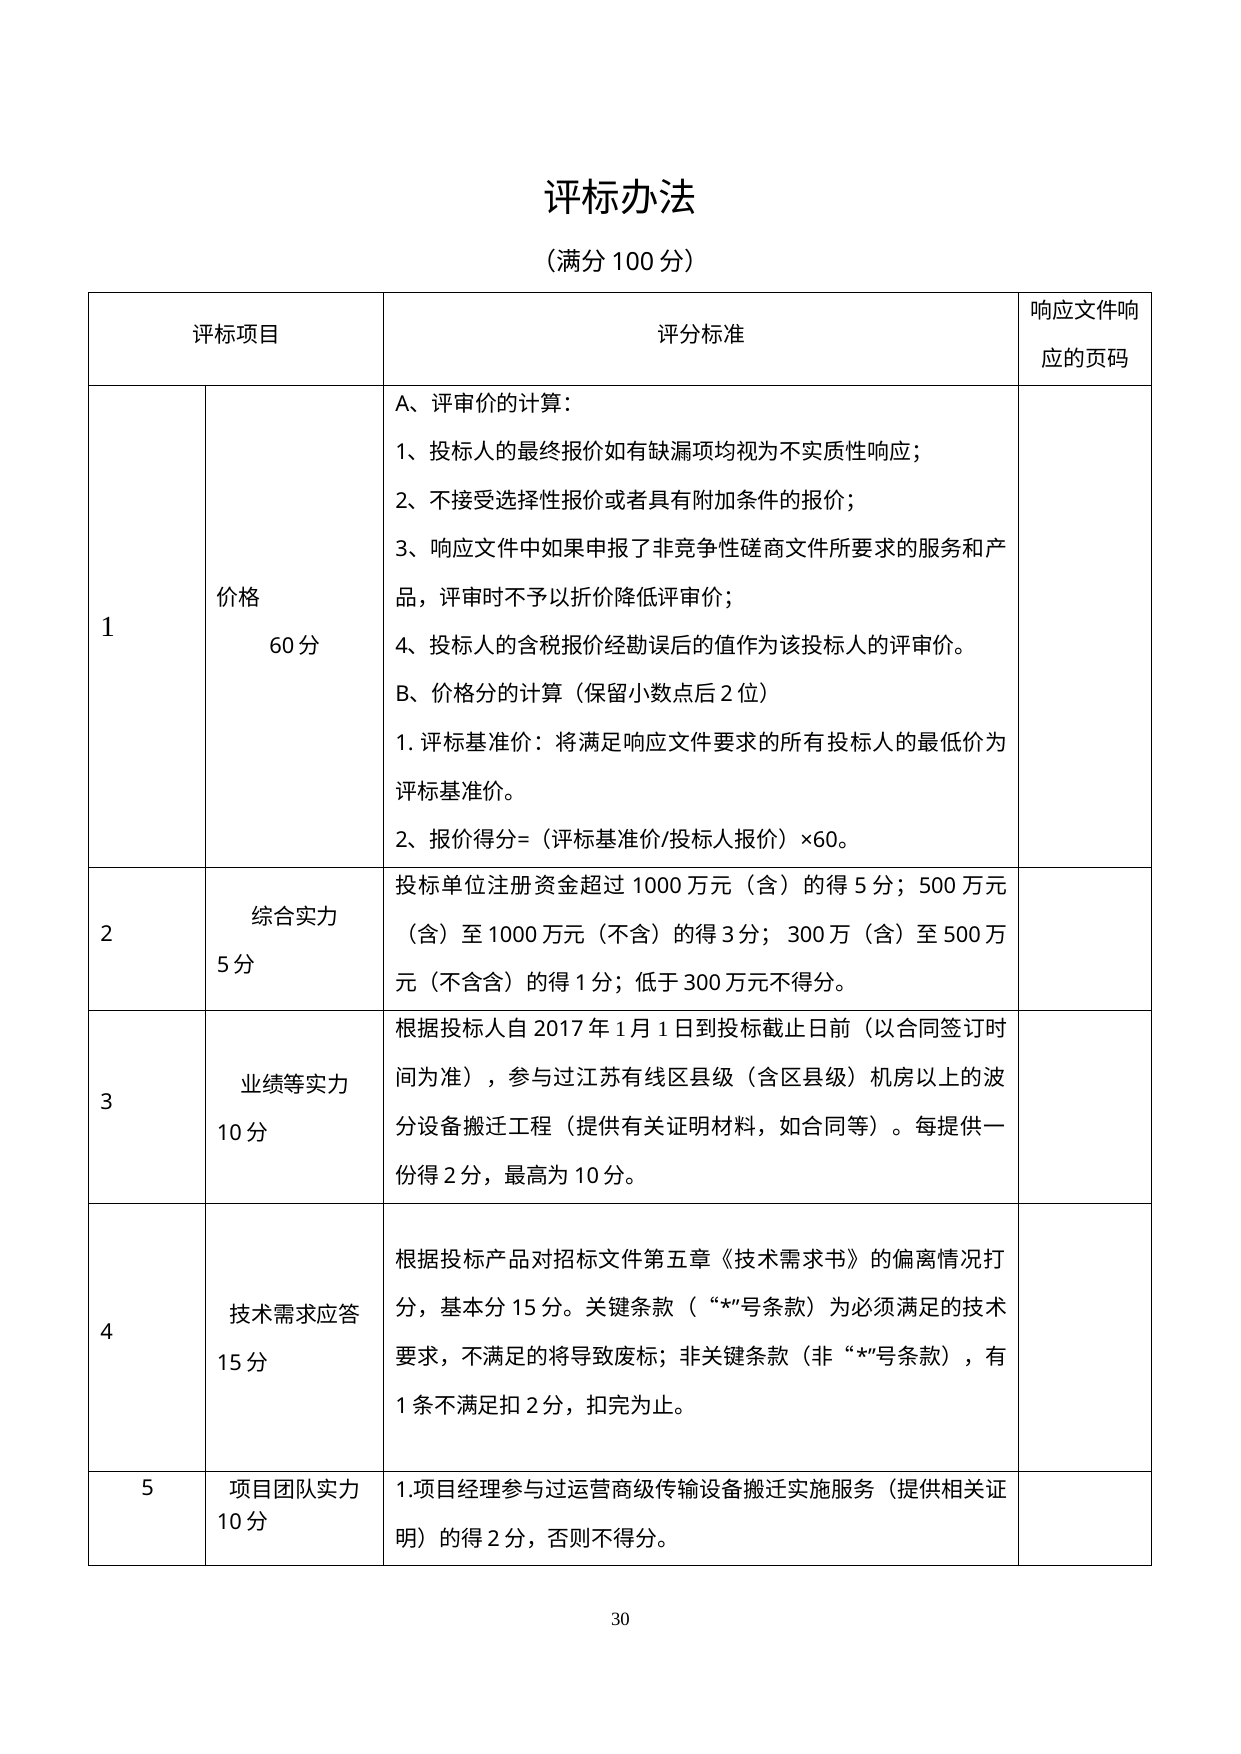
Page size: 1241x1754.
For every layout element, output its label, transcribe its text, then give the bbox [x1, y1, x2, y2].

table_cell [1019, 1011, 1151, 1202]
table_cell [1019, 1472, 1151, 1565]
table_cell 综合实力 5分 [206, 868, 383, 1010]
table_cell [1019, 868, 1151, 1010]
text 评标办法 [187, 162, 1053, 227]
table_cell 4 [89, 1204, 205, 1471]
table_cell 根据投标人自2017年1月1日到投标截止日前（以合同签订时间为准），参与过江苏有线区县级（含区县级）机房以上的波分设备搬迁工程（提供有关证明材料，如合同等）。每提供一份得2分，最高为10分。 [384, 1011, 1018, 1202]
table_cell 2 [89, 868, 205, 1010]
table_cell [1019, 386, 1151, 867]
table_header 评分标准 [384, 293, 1018, 385]
table_cell 技术需求应答 15分 [206, 1204, 383, 1471]
table_header 评标项目 [89, 293, 383, 385]
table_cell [384, 1472, 1018, 1565]
table_cell 根据投标产品对招标文件第五章《技术需求书》的偏离情况打分，基本分15分。关键条款（“*”号条款）为必须满足的技术要求，不满足的将导致废标；非关键条款（非“*”号条款），有1条不满足扣2分，扣完为止。 [384, 1204, 1018, 1471]
table_cell 业绩等实力 10分 [206, 1011, 383, 1202]
table_cell [1019, 1204, 1151, 1471]
table_header 响应文件响应的页码 [1019, 293, 1151, 385]
table_cell 1 [89, 386, 205, 867]
text （满分100分） [187, 227, 1053, 292]
table_cell A、评审价的计算： 1、投标人的最终报价如有缺漏项均视为不实质性响应； 2、不接受选择性报价或者具有附加条件的报价； 3、响应文件中如果申报了非竞争性磋商文件所要求的服务和产品，评审时不予以折价降低评审价； 4、投标人的含税报价经勘误后的值作为该投标人的评审价。 B、价格分的计算（保留小数点后2位） 1. 评标基准价：将满足响应文件要求的所有投标人的最低价为评标基准价。 2、报价得分=（评标基准价/投标人报价）×60。 [384, 386, 1018, 867]
table_cell 价格 60分 [206, 386, 383, 867]
table_cell 5 [89, 1472, 205, 1565]
table_cell 3 [89, 1011, 205, 1202]
table_cell 投标单位注册资金超过1000万元（含）的得5分；500万元（含）至1000万元（不含）的得3分； 300万（含）至500万元（不含含）的得1分；低于300万元不得分。 [384, 868, 1018, 1010]
table_cell 项目团队实力 10分 [206, 1472, 383, 1565]
